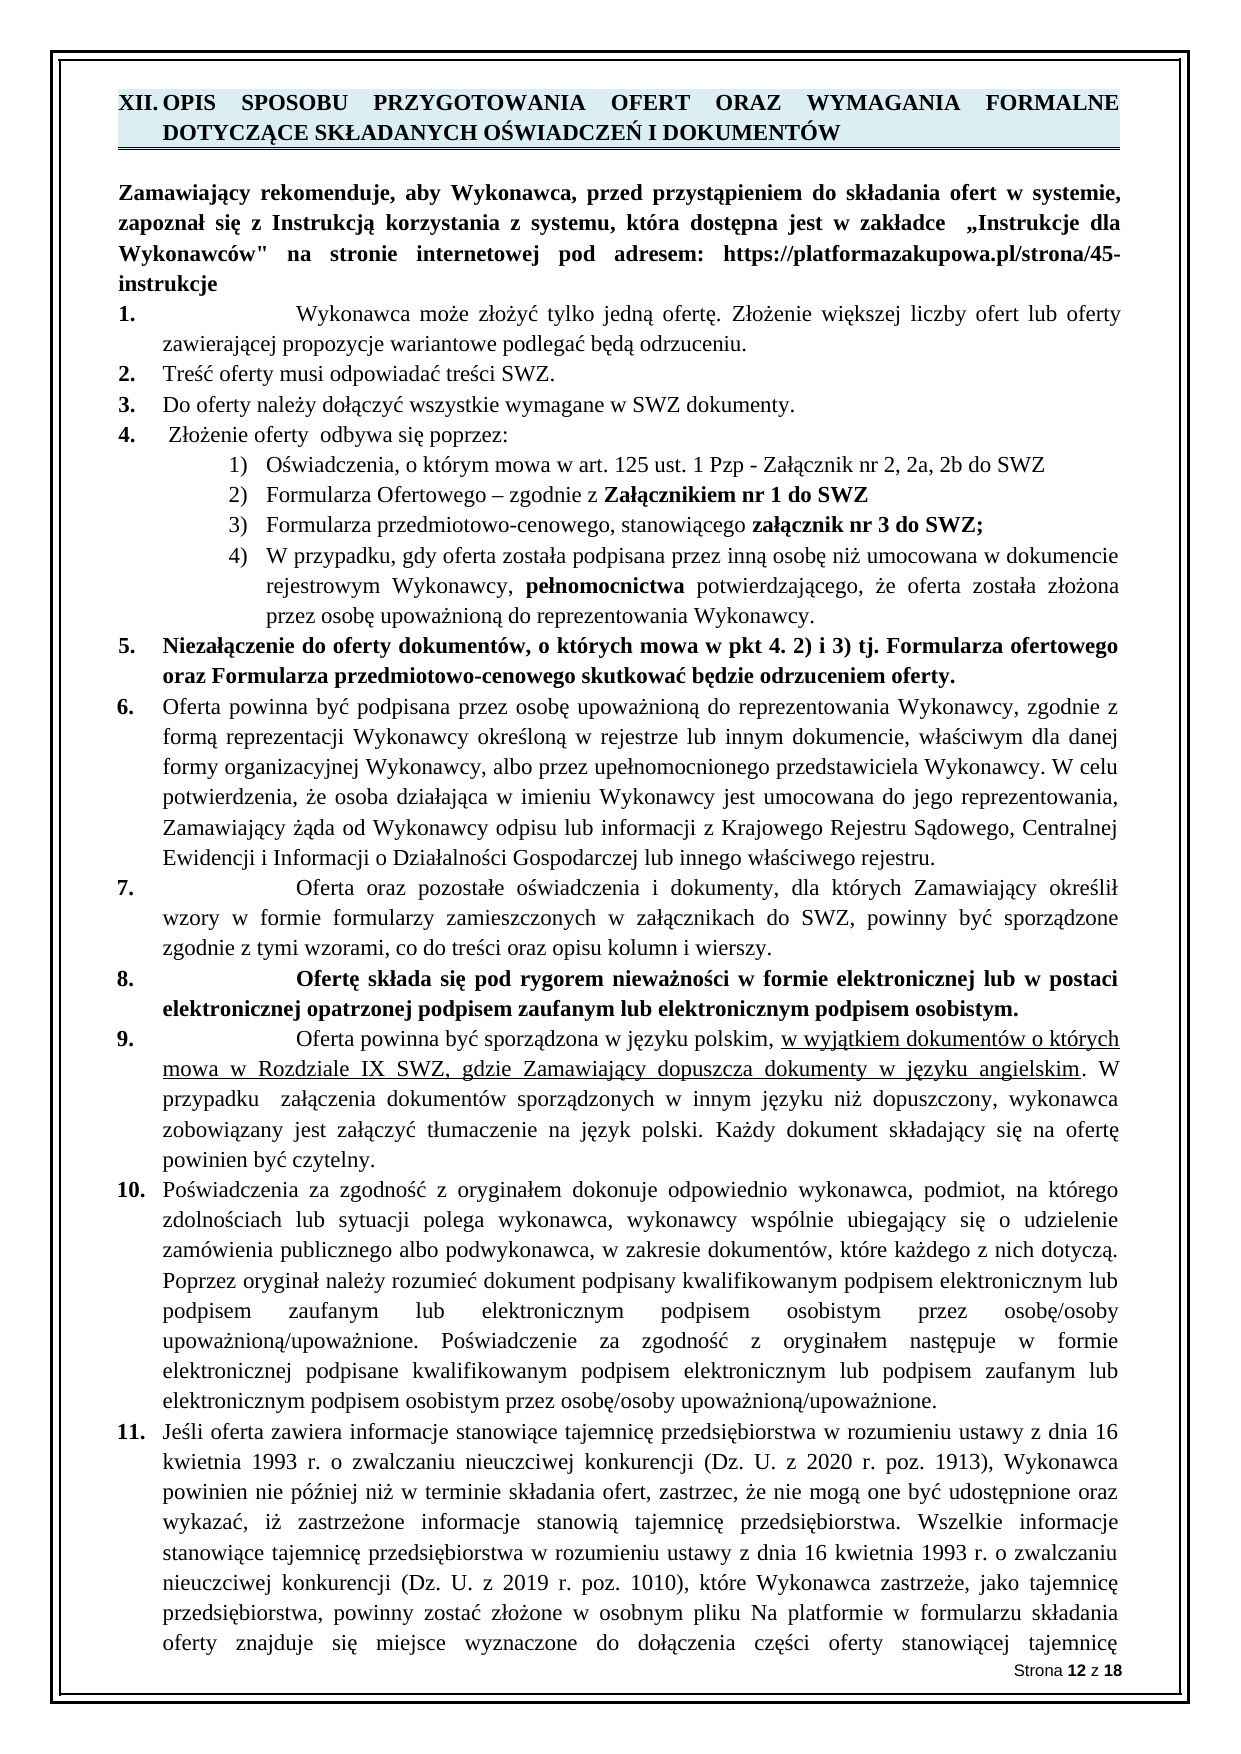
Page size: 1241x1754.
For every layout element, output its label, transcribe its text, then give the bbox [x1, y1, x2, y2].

list Oferta oraz pozostałe oświadczenia i dokumenty, dla których Zamawiający określił wzory w formie formularzy zamieszczonych w załącznikach do SWZ, powinny być sporządzone zgodnie z tymi wzorami, co do treści oraz opisu kolumn i wierszy. [117, 874, 1120, 961]
list Oferta powinna być podpisana przez osobę upoważnioną do reprezentowania Wykonawcy, zgodnie z formą reprezentacji Wykonawcy określoną w rejestrze lub innym dokumencie, właściwym dla danej formy organizacyjnej Wykonawcy, albo przez upełnomocnionego przedstawiciela Wykonawcy. W celu potwierdzenia, że osoba działająca w imieniu Wykonawcy jest umocowana do jego reprezentowania, Zamawiający żąda od Wykonawcy odpisu lub informacji z Krajowego Rejestru Sądowego, Centralnej Ewidencji i Informacji o Działalności Gospodarczej lub innego właściwego rejestru. [117, 693, 1120, 870]
list Niezałączenie do oferty dokumentów, o których mowa w pkt 4. 2) i 3) tj. Formularza ofertowego oraz Formularza przedmiotowo-cenowego skutkować będzie odrzuceniem oferty. [118, 632, 1120, 689]
list Oświadczenia, o którym mowa w art. 125 ust. 1 Pzp - Załącznik nr 2, 2a, 2b do SWZ [228, 451, 1120, 477]
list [117, 1418, 1120, 1656]
list Poświadczenia za zgodność z oryginałem dokonuje odpowiednio wykonawca, podmiot, na którego zdolnościach lub sytuacji polega wykonawca, wykonawcy wspólnie ubiegający się o udzielenie zamówienia publicznego albo podwykonawca, w zakresie dokumentów, które każdego z nich dotyczą. Poprzez oryginał należy rozumieć dokument podpisany kwalifikowanym podpisem elektronicznym lub podpisem zaufanym lub elektronicznym podpisem osobistym przez osobę/osoby upoważnioną/upoważnione. Poświadczenie za zgodność z oryginałem następuje w formie elektronicznej podpisane kwalifikowanym podpisem elektronicznym lub podpisem zaufanym lub elektronicznym podpisem osobistym przez osobę/osoby upoważnioną/upoważnione. [117, 1176, 1120, 1414]
list OPIS SPOSOBU PRZYGOTOWANIA OFERT ORAZ WYMAGANIA FORMALNE DOTYCZĄCE SKŁADANYCH OŚWIADCZEŃ I DOKUMENTÓW [118, 89, 1120, 147]
list Do oferty należy dołączyć wszystkie wymagane w SWZ dokumenty. [118, 391, 1122, 417]
list W przypadku, gdy oferta została podpisana przez inną osobę niż umocowana w dokumencie rejestrowym Wykonawcy, pełnomocnictwa potwierdzającego, że oferta została złożona przez osobę upoważnioną do reprezentowania Wykonawcy. [228, 542, 1120, 628]
list Formularza przedmiotowo-cenowego, stanowiącego załącznik nr 3 do SWZ; [228, 512, 1120, 538]
list Zamawiający rekomenduje, aby Wykonawca, przed przystąpieniem do składania ofert w systemie, zapoznał się z Instrukcją korzystania z systemu, która dostępna jest w zakładce „Instrukcje dla Wykonawców" na stronie internetowej pod adresem: https://platformazakupowa.pl/strona/45-instrukcje [118, 179, 1122, 296]
list Złożenie oferty odbywa się poprzez: [118, 421, 1122, 447]
list Oferta powinna być sporządzona w języku polskim, w wyjątkiem dokumentów o których mowa w Rozdziale IX SWZ, gdzie Zamawiający dopuszcza dokumenty w języku angielskim. W przypadku załączenia dokumentów sporządzonych w innym języku niż dopuszczony, wykonawca zobowiązany jest załączyć tłumaczenie na język polski. Każdy dokument składający się na ofertę powinien być czytelny. [117, 1025, 1120, 1172]
list Ofertę składa się pod rygorem nieważności w formie elektronicznej lub w postaci elektronicznej opatrzonej podpisem zaufanym lub elektronicznym podpisem osobistym. [117, 965, 1120, 1021]
list Treść oferty musi odpowiadać treści SWZ. [118, 361, 1122, 387]
list Formularza Ofertowego – zgodnie z Załącznikiem nr 1 do SWZ [228, 481, 1120, 508]
list Wykonawca może złożyć tylko jedną ofertę. Złożenie większej liczby ofert lub oferty zawierającej propozycje wariantowe podlegać będą odrzuceniu. [118, 300, 1122, 357]
